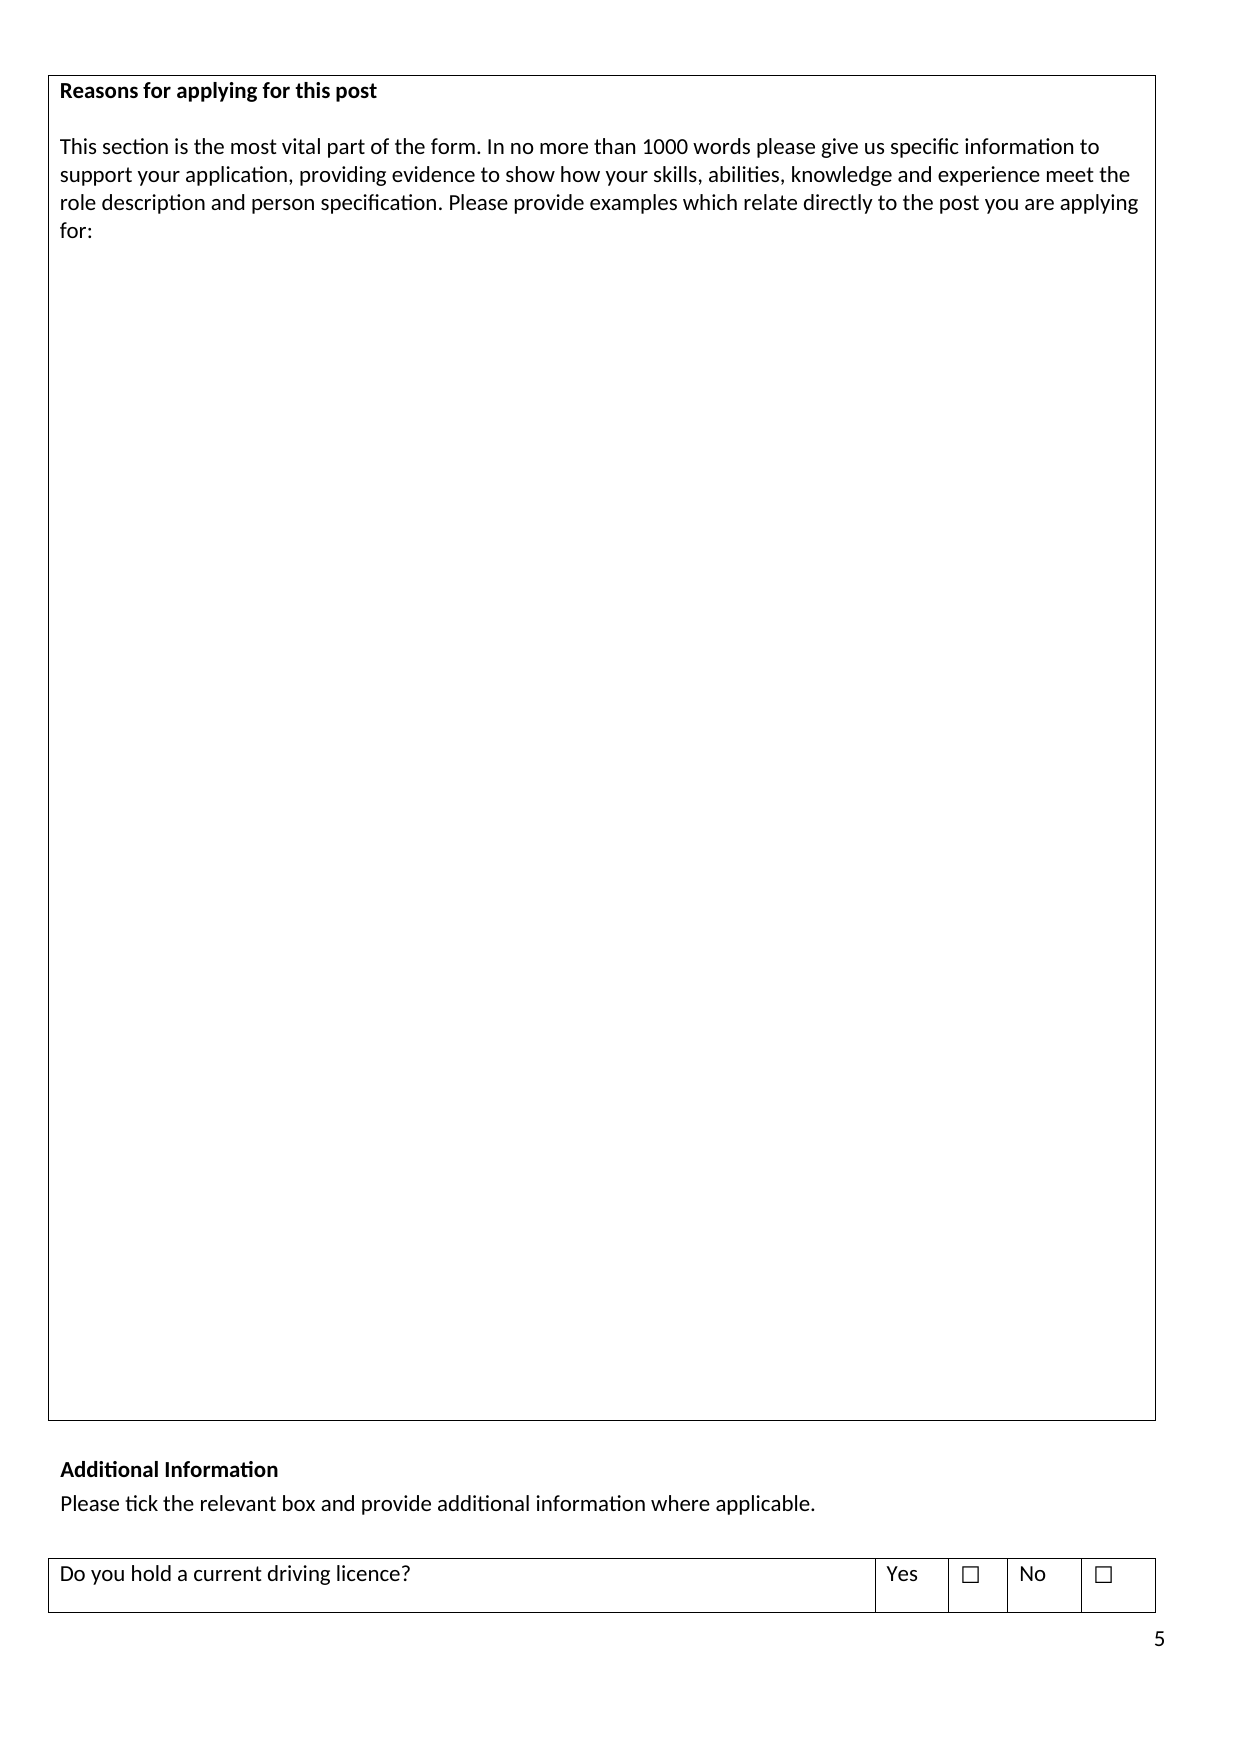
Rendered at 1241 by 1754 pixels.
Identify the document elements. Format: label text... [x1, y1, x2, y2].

text Please tick the relevant box and provide additional information where applicable. [60, 1489, 1165, 1518]
table_header Do you hold a current driving licence? [49, 1559, 875, 1612]
table_header No [1008, 1559, 1081, 1612]
table_header Yes [876, 1559, 948, 1612]
table_header Reasons for applying for this post This section is the most vital part of the form. In no more than 1000 words please give us specific information to support your application, providing evidence to show how your skills, abilities, knowledge and experience meet the role description and person specification. Please provide examples which relate directly to the post you are applying for: [49, 76, 1155, 1420]
text Additional Information [60, 1455, 1165, 1483]
table_header [949, 1559, 1007, 1612]
table_header [1082, 1559, 1155, 1612]
